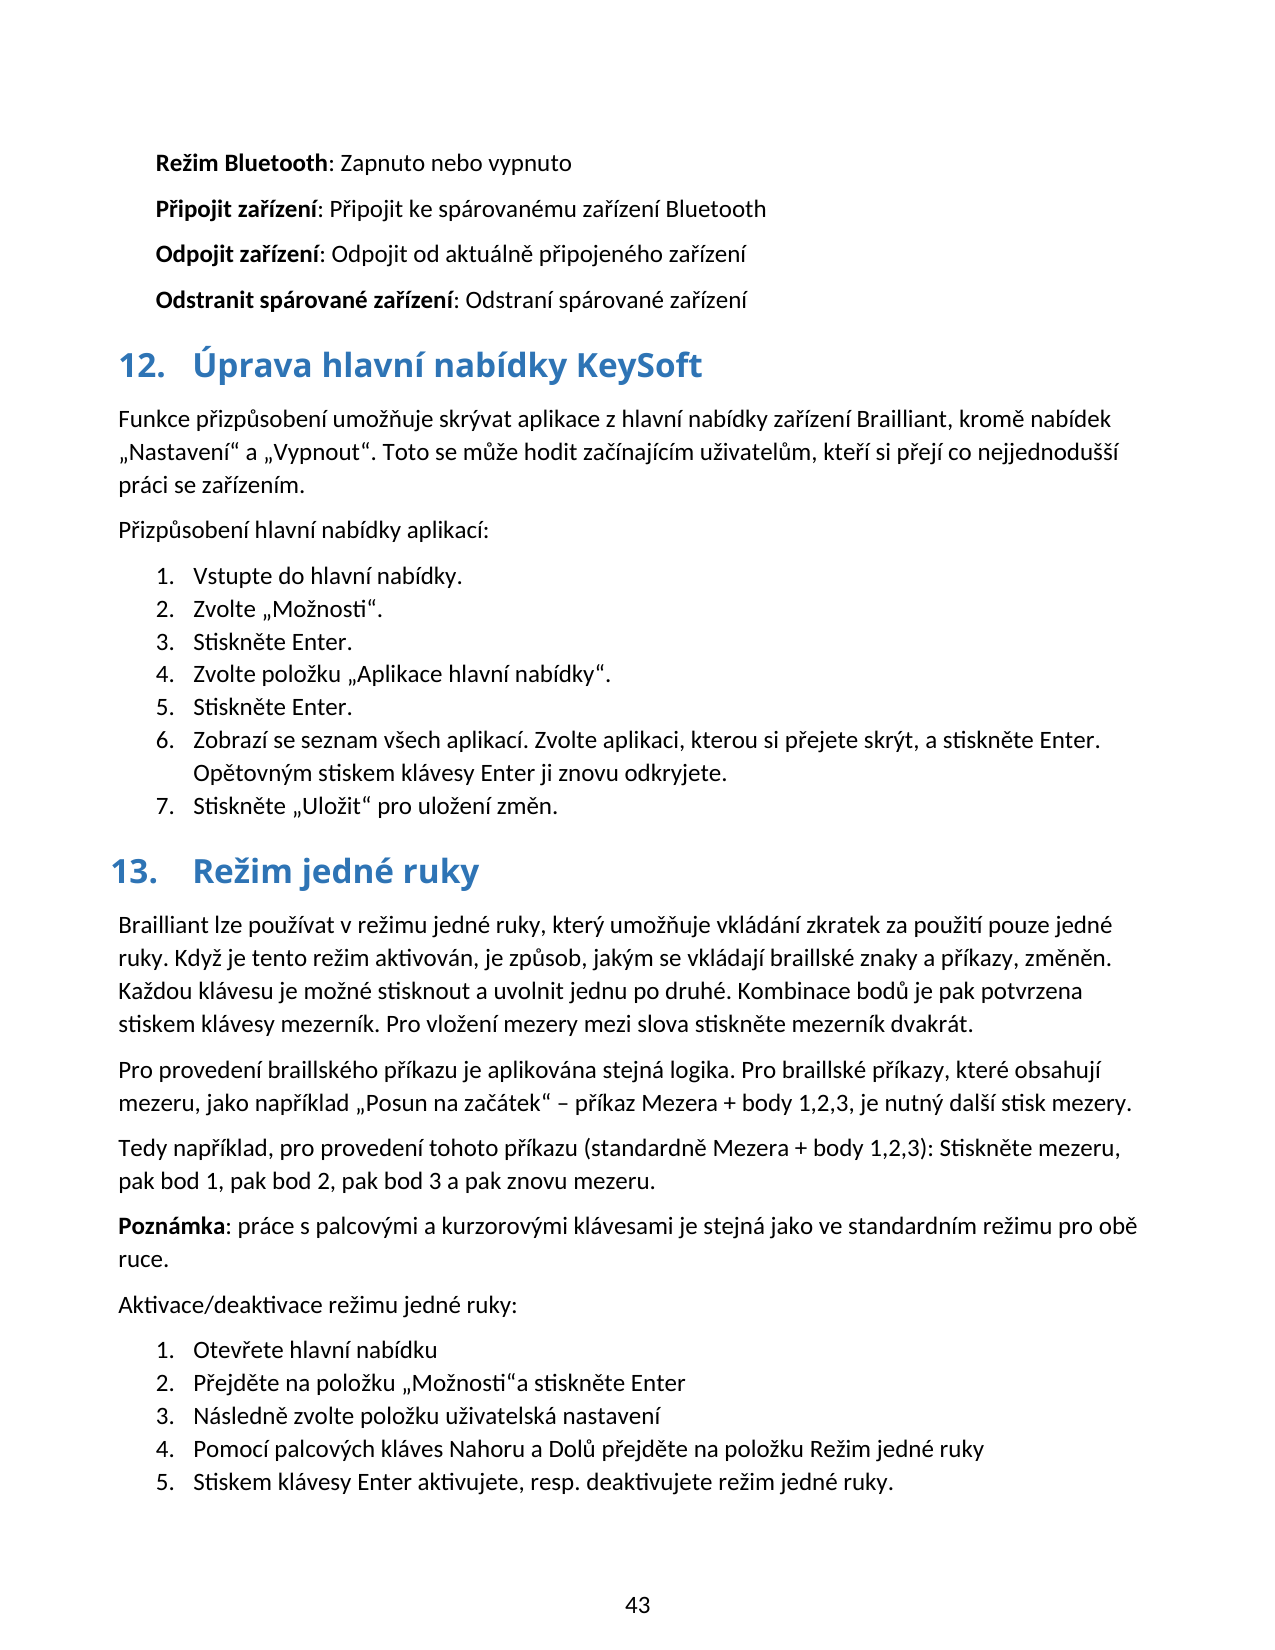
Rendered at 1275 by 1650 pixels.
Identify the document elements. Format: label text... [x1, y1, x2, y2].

text Přizpůsobení hlavní nabídky aplikací: [118, 514, 1157, 545]
list Stiskněte Enter. [156, 626, 1157, 656]
list Připojit zařízení: Připojit ke spárovanému zařízení Bluetooth [118, 193, 1157, 223]
list Zvolte položku „Aplikace hlavní nabídky“. [156, 659, 1157, 689]
text Poznámka: práce s palcovými a kurzorovými klávesami je stejná jako ve standardním režimu pro obě ruce. [118, 1211, 1157, 1274]
list Vstupte do hlavní nabídky. [156, 560, 1157, 590]
list Zvolte „Možnosti“. [156, 593, 1157, 623]
text Tedy například, pro provedení tohoto příkazu (standardně Mezera + body 1,2,3): Stiskněte mezeru, pak bod 1, pak bod 2, pak bod 3 a pak znovu mezeru. [118, 1132, 1157, 1196]
subtitle Úprava hlavní nabídky KeySoft [118, 342, 1157, 387]
list Pomocí palcových kláves Nahoru a Dolů přejděte na položku Režim jedné ruky [156, 1433, 1157, 1463]
subtitle Režim jedné ruky [110, 848, 1157, 894]
list Následně zvolte položku uživatelská nastavení [156, 1400, 1157, 1431]
list Zobrazí se seznam všech aplikací. Zvolte aplikaci, kterou si přejete skrýt, a stiskněte Enter. Opětovným stiskem klávesy Enter ji znovu odkryjete. [156, 724, 1157, 788]
text Pro provedení braillského příkazu je aplikována stejná logika. Pro braillské příkazy, které obsahují mezeru, jako například „Posun na začátek“ – příkaz Mezera + body 1,2,3, je nutný další stisk mezery. [118, 1054, 1157, 1117]
list Režim Bluetooth: Zapnuto nebo vypnuto [118, 148, 1157, 178]
list Otevřete hlavní nabídku [156, 1334, 1157, 1365]
text Brailliant lze používat v režimu jedné ruky, který umožňuje vkládání zkratek za použití pouze jedné ruky. Když je tento režim aktivován, je způsob, jakým se vkládají braillské znaky a příkazy, změněn. Každou klávesu je možné stisknout a uvolnit jednu po druhé. Kombinace bodů je pak potvrzena stiskem klávesy mezerník. Pro vložení mezery mezi slova stiskněte mezerník dvakrát. [118, 910, 1157, 1039]
list Odstranit spárované zařízení: Odstraní spárované zařízení [118, 284, 1157, 314]
text Funkce přizpůsobení umožňuje skrývat aplikace z hlavní nabídky zařízení Brailliant, kromě nabídek „Nastavení“ a „Vypnout“. Toto se může hodit začínajícím uživatelům, kteří si přejí co nejjednodušší práci se zařízením. [118, 403, 1157, 499]
list Stiskněte „Uložit“ pro uložení změn. [156, 790, 1157, 821]
list Stiskněte Enter. [156, 692, 1157, 722]
list Přejděte na položku „Možnosti“a stiskněte Enter [156, 1367, 1157, 1398]
text Aktivace/deaktivace režimu jedné ruky: [118, 1289, 1157, 1319]
list Stiskem klávesy Enter aktivujete, resp. deaktivujete režim jedné ruky. [156, 1466, 1157, 1496]
list Odpojit zařízení: Odpojit od aktuálně připojeného zařízení [118, 238, 1157, 269]
